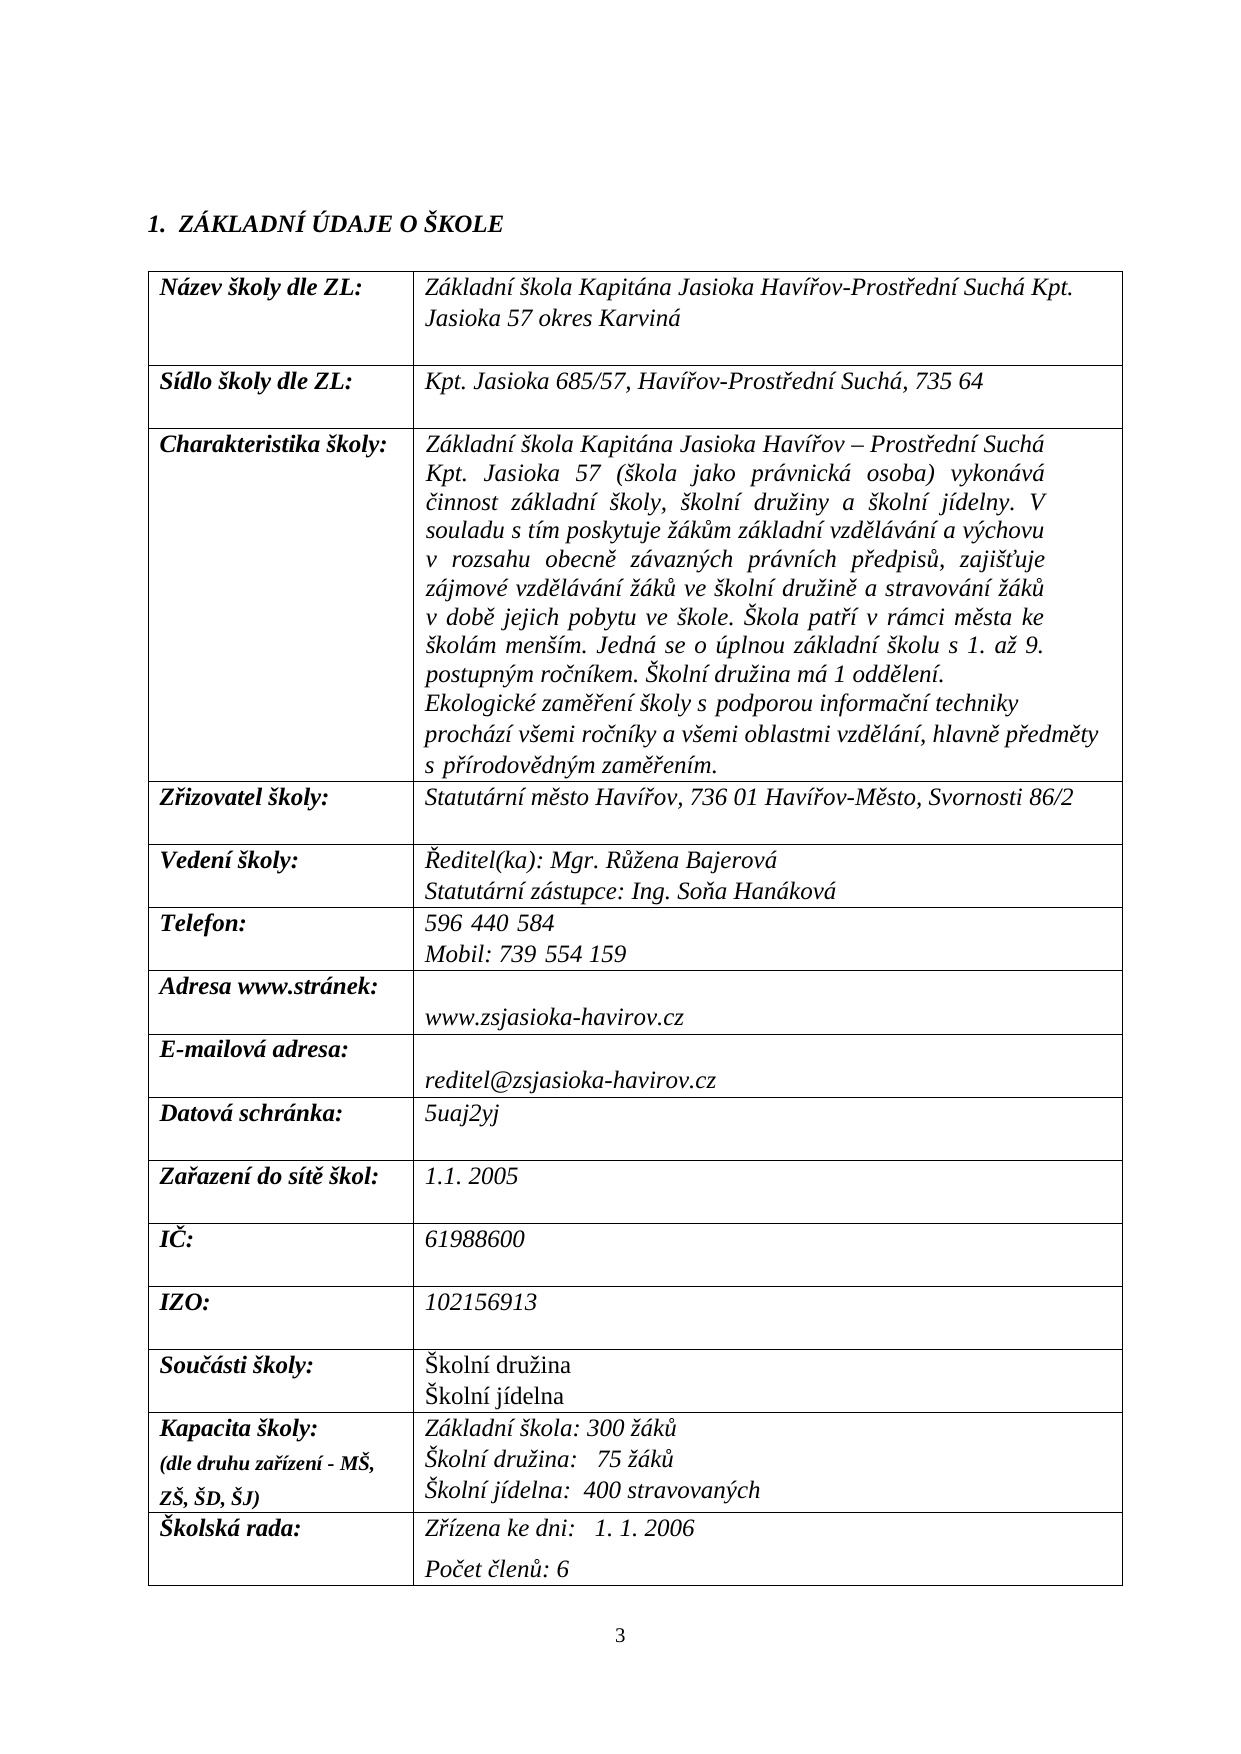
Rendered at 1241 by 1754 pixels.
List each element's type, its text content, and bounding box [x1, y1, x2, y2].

table_cell Adresa www.stránek: [149, 971, 413, 1033]
table_cell Základní škola: 300 žáků Školní družina: 75 žáků Školní jídelna: 400 stravovaných [414, 1413, 1122, 1512]
table_cell 596 440 584 Mobil: 739 554 159 [414, 908, 1122, 970]
table_cell Telefon: [149, 908, 413, 970]
table_cell Základní škola Kapitána Jasioka Havířov – Prostřední Suchá Kpt. Jasioka 57 (škola jako právnická osoba) vykonává činnost základní školy, školní družiny a školní jídelny. V souladu s tím poskytuje žákům základní vzdělávání a výchovu v rozsahu obecně závazných právních předpisů, zajišťuje zájmové vzdělávání žáků ve školní družině a stravování žáků v době jejich pobytu ve škole. Škola patří v rámci města ke školám menším. Jedná se o úplnou základní školu s 1. až 9. postupným ročníkem. Školní družina má 1 oddělení. Ekologické zaměření školy s podporou informační techniky prochází všemi ročníky a všemi oblastmi vzdělání, hlavně předměty s přírodovědným zaměřením. [414, 429, 1122, 781]
subtitle 1. ZÁKLADNÍ ÚDAJE O ŠKOLE [147, 209, 1112, 238]
table_cell Zřízena ke dni: 1. 1. 2006 Počet členů: 6 [414, 1513, 1122, 1585]
table_cell Charakteristika školy: [149, 429, 413, 781]
table_header Základní škola Kapitána Jasioka Havířov-Prostřední Suchá Kpt. Jasioka 57 okres Karviná [414, 272, 1122, 365]
table_cell Školní družina Školní jídelna [414, 1350, 1122, 1412]
table_cell Kpt. Jasioka 685/57, Havířov-Prostřední Suchá, 735 64 [414, 366, 1122, 428]
table_cell 102156913 [414, 1287, 1122, 1349]
table_cell Zřizovatel školy: [149, 782, 413, 844]
table_cell Školská rada: [149, 1513, 413, 1585]
table_cell Vedení školy: [149, 845, 413, 907]
table_cell Kapacita školy: (dle druhu zařízení - MŠ, ZŠ, ŠD, ŠJ) [149, 1413, 413, 1512]
table_cell Zařazení do sítě škol: [149, 1161, 413, 1223]
table_cell Sídlo školy dle ZL: [149, 366, 413, 428]
table_cell Datová schránka: [149, 1098, 413, 1160]
table_cell Součásti školy: [149, 1350, 413, 1412]
table_cell 61988600 [414, 1224, 1122, 1286]
table_cell IČ: [149, 1224, 413, 1286]
table_cell IZO: [149, 1287, 413, 1349]
table_header Název školy dle ZL: [149, 272, 413, 365]
table_cell 5uaj2yj [414, 1098, 1122, 1160]
table_cell 1.1. 2005 [414, 1161, 1122, 1223]
table_cell Statutární město Havířov, 736 01 Havířov-Město, Svornosti 86/2 [414, 782, 1122, 844]
table_cell Ředitel(ka): Mgr. Růžena Bajerová Statutární zástupce: Ing. Soňa Hanáková [414, 845, 1122, 907]
table_cell www.zsjasioka-havirov.cz [414, 971, 1122, 1033]
table_cell reditel@zsjasioka-havirov.cz [414, 1035, 1122, 1097]
table_cell E-mailová adresa: [149, 1035, 413, 1097]
